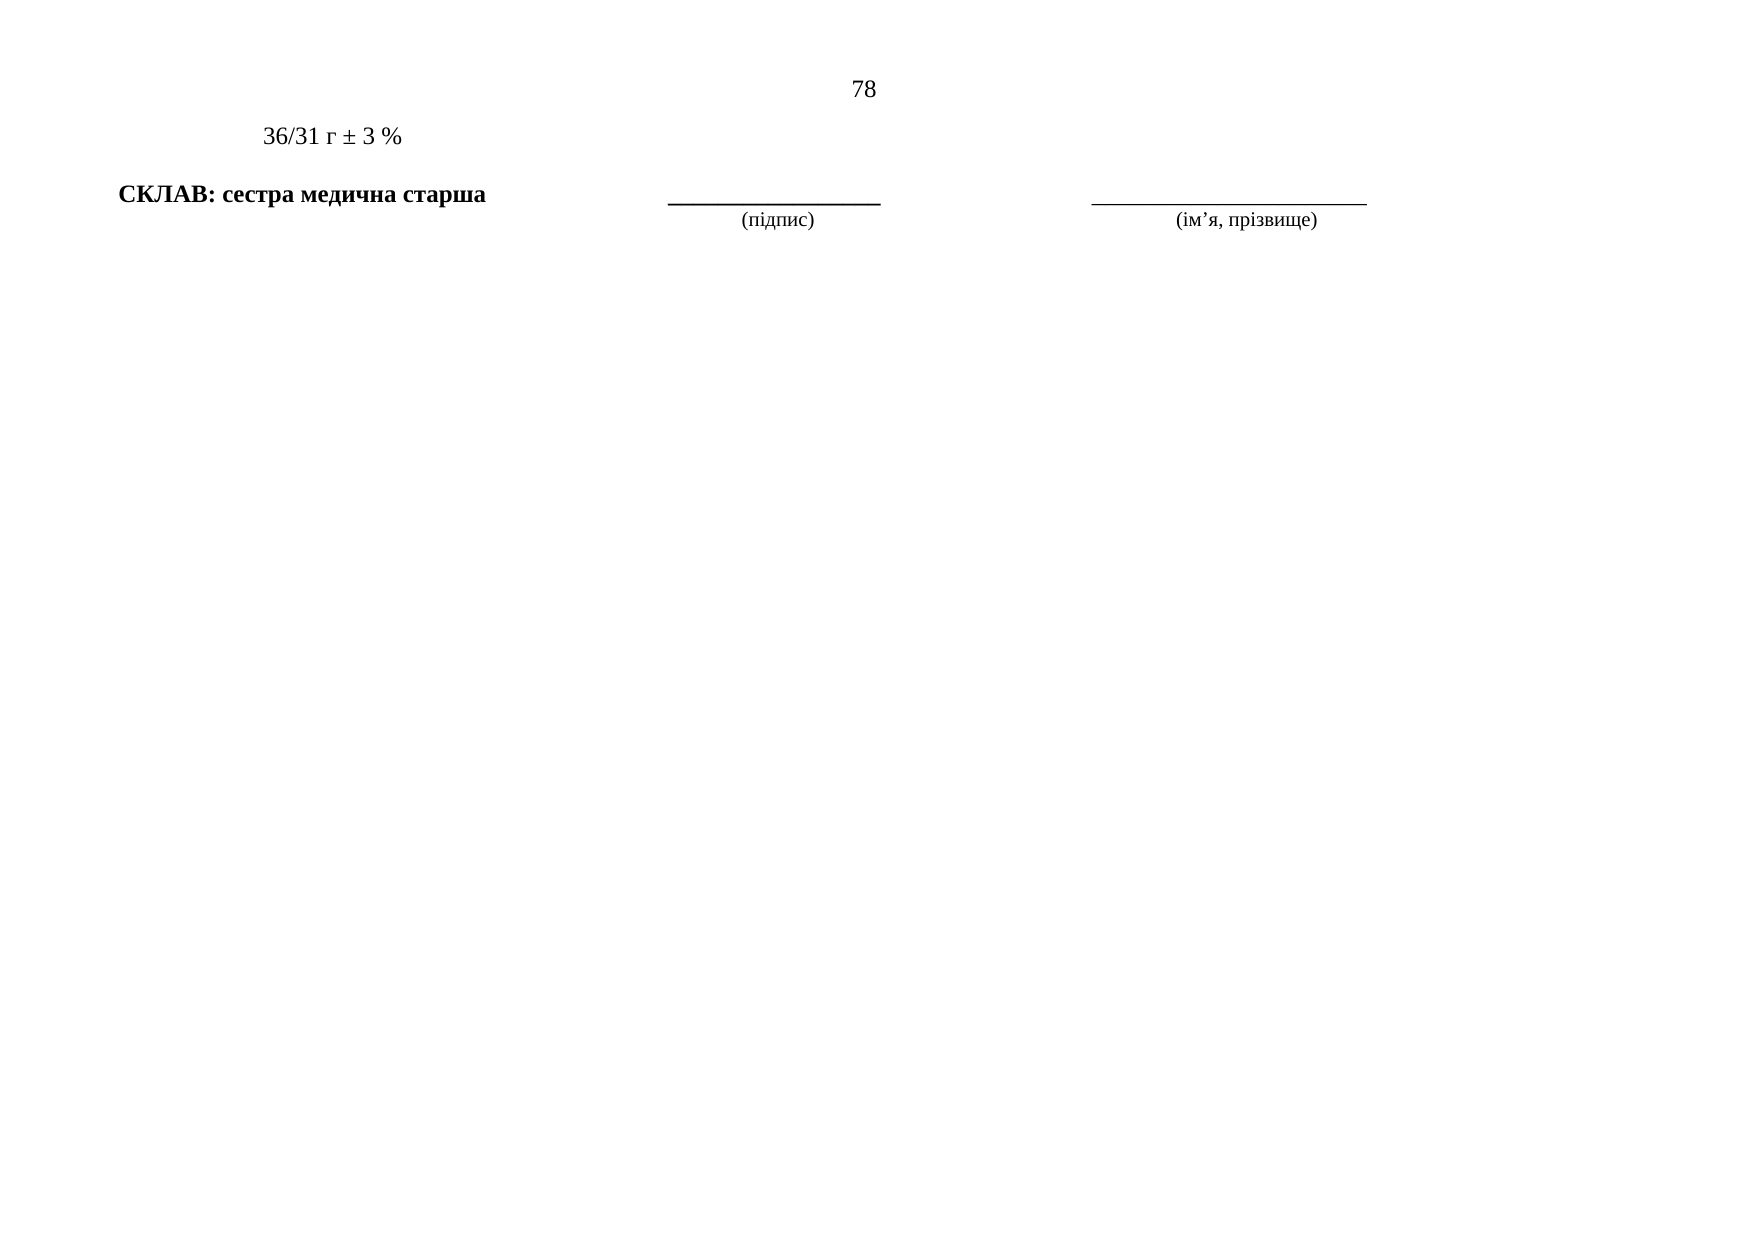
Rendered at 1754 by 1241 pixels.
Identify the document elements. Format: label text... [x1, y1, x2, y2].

text 36/31 г ± 3 % [59, 121, 1668, 150]
text СКЛАВ: сестра медична старша _________________ ______________________ [59, 179, 1668, 207]
text (підпис) (ім’я, прізвище) [59, 207, 1668, 231]
